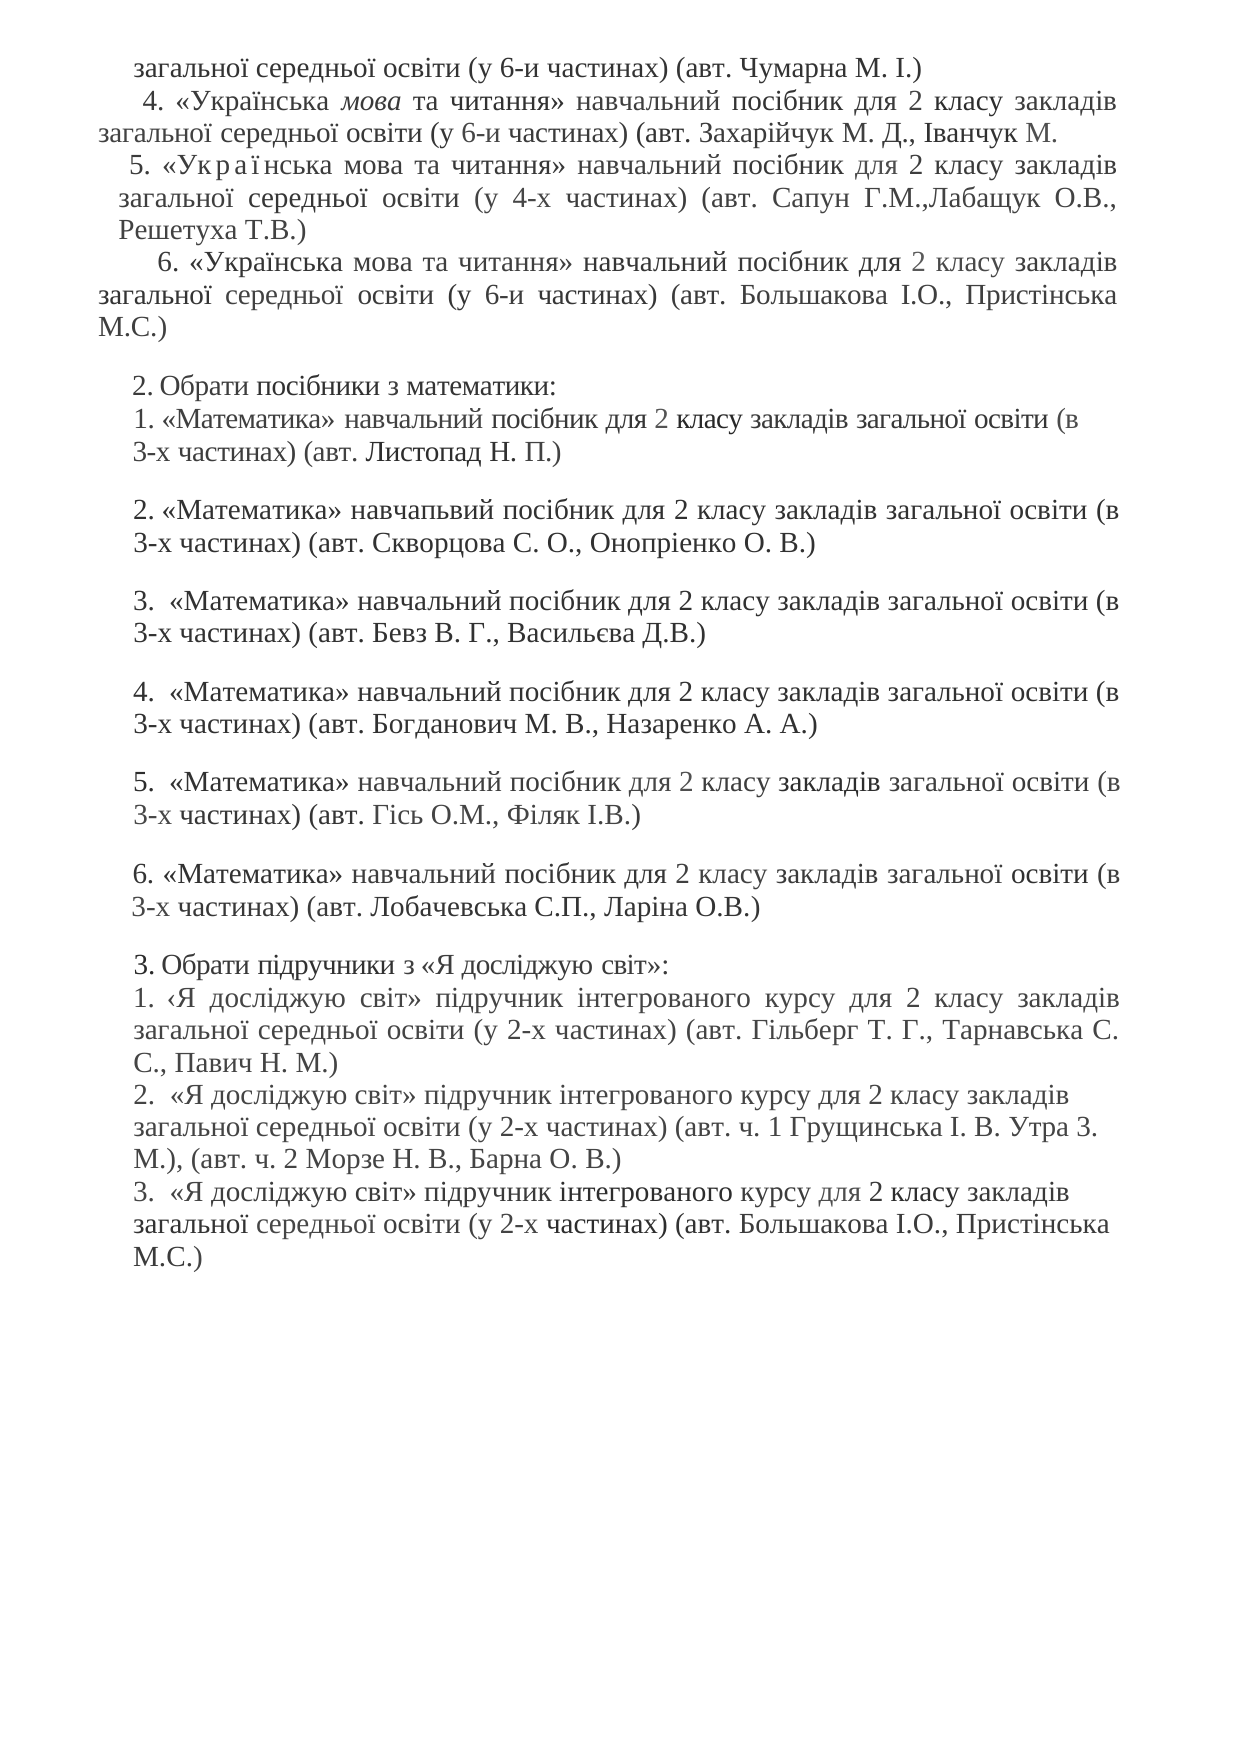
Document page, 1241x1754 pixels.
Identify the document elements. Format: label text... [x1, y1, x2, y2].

text 4. «Українська мова та читання» навчальний посібник для 2 класу закладів загальної середньої освіти (у 6-и частинах) (авт. Захарійчук М. Д., Іванчук М. [98, 84, 1118, 149]
list «Математика» навчальний посібник для 2 класу закладів загальної освіти (в 3-x частинах) (авт. Бевз В. Г., Васильєва Д.В.) [133, 585, 1121, 649]
list «Математика» навчальний посібник для 2 класу закладів загальної освіти (в 3-x частинах) (авт. Лобачевська С.П., Ларіна О.В.) [131, 858, 1121, 923]
list «Математика» навчальний посібник для 2 класу закладів загальної освіти (в 3-x частинах) (авт. Богданович М. В., Назаренко А. А.) [133, 675, 1121, 740]
list «Математика» навчапьвий посібник для 2 класу закладів загальної освіти (в 3-x частинах) (авт. Скворцова С. О., Онопріенко О. В.) [133, 494, 1121, 558]
list «Математика» навчальний посібник для 2 класу закладів загальної освіти (в [133, 402, 1152, 435]
list «Математика» навчальний посібник для 2 класу закладів загальної освіти (в 3-x частинах) (авт. Гісь О.М., Філяк І.В.) [133, 766, 1121, 831]
list 2. «Я досліджую світ» підручник інтегрованого курсу для 2 класу закладів загальної середньої освіти (у 2-х частинах) (авт. ч. 1 Грущинська І. В. Утра 3. М.), (авт. ч. 2 Морзе Н. В., Барна О. В.) [133, 1078, 1121, 1175]
text 6. «Українська мова та читання» навчальний посібник для 2 класу закладів загальної середньої освіти (у 6-и частинах) (авт. Большакова І.О., Пристінська М.С.) [98, 246, 1118, 343]
list ‹Я досліджую світ» підручник інтегрованого курсу для 2 класу закладів загальної середньої освіти (у 2-х частинах) (авт. Гільберг Т. Г., Тарнавська С. С., Павич Н. М.) [133, 981, 1121, 1078]
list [133, 52, 1118, 84]
text 3. «Я досліджую світ» підручник інтегрованого курсу для 2 класу закладів загальної середньої освіти (у 2-х частинах) (авт. Большакова І.О., Пристінська М.С.) [133, 1175, 1121, 1272]
text 3-x частинах) (авт. Листопад Н. П.) [132, 435, 1152, 468]
list Обрати посібники з математики: [132, 369, 1152, 402]
text 5. «Українська мова та читання» навчальний посібник для 2 класу закладів загальної середньої освіти (у 4-х частинах) (авт. Сапун Г.М.,Лабащук О.В., Решетуха Т.В.) [118, 149, 1118, 246]
list Обрати підручники з «Я досліджую світ»: [133, 948, 1152, 981]
